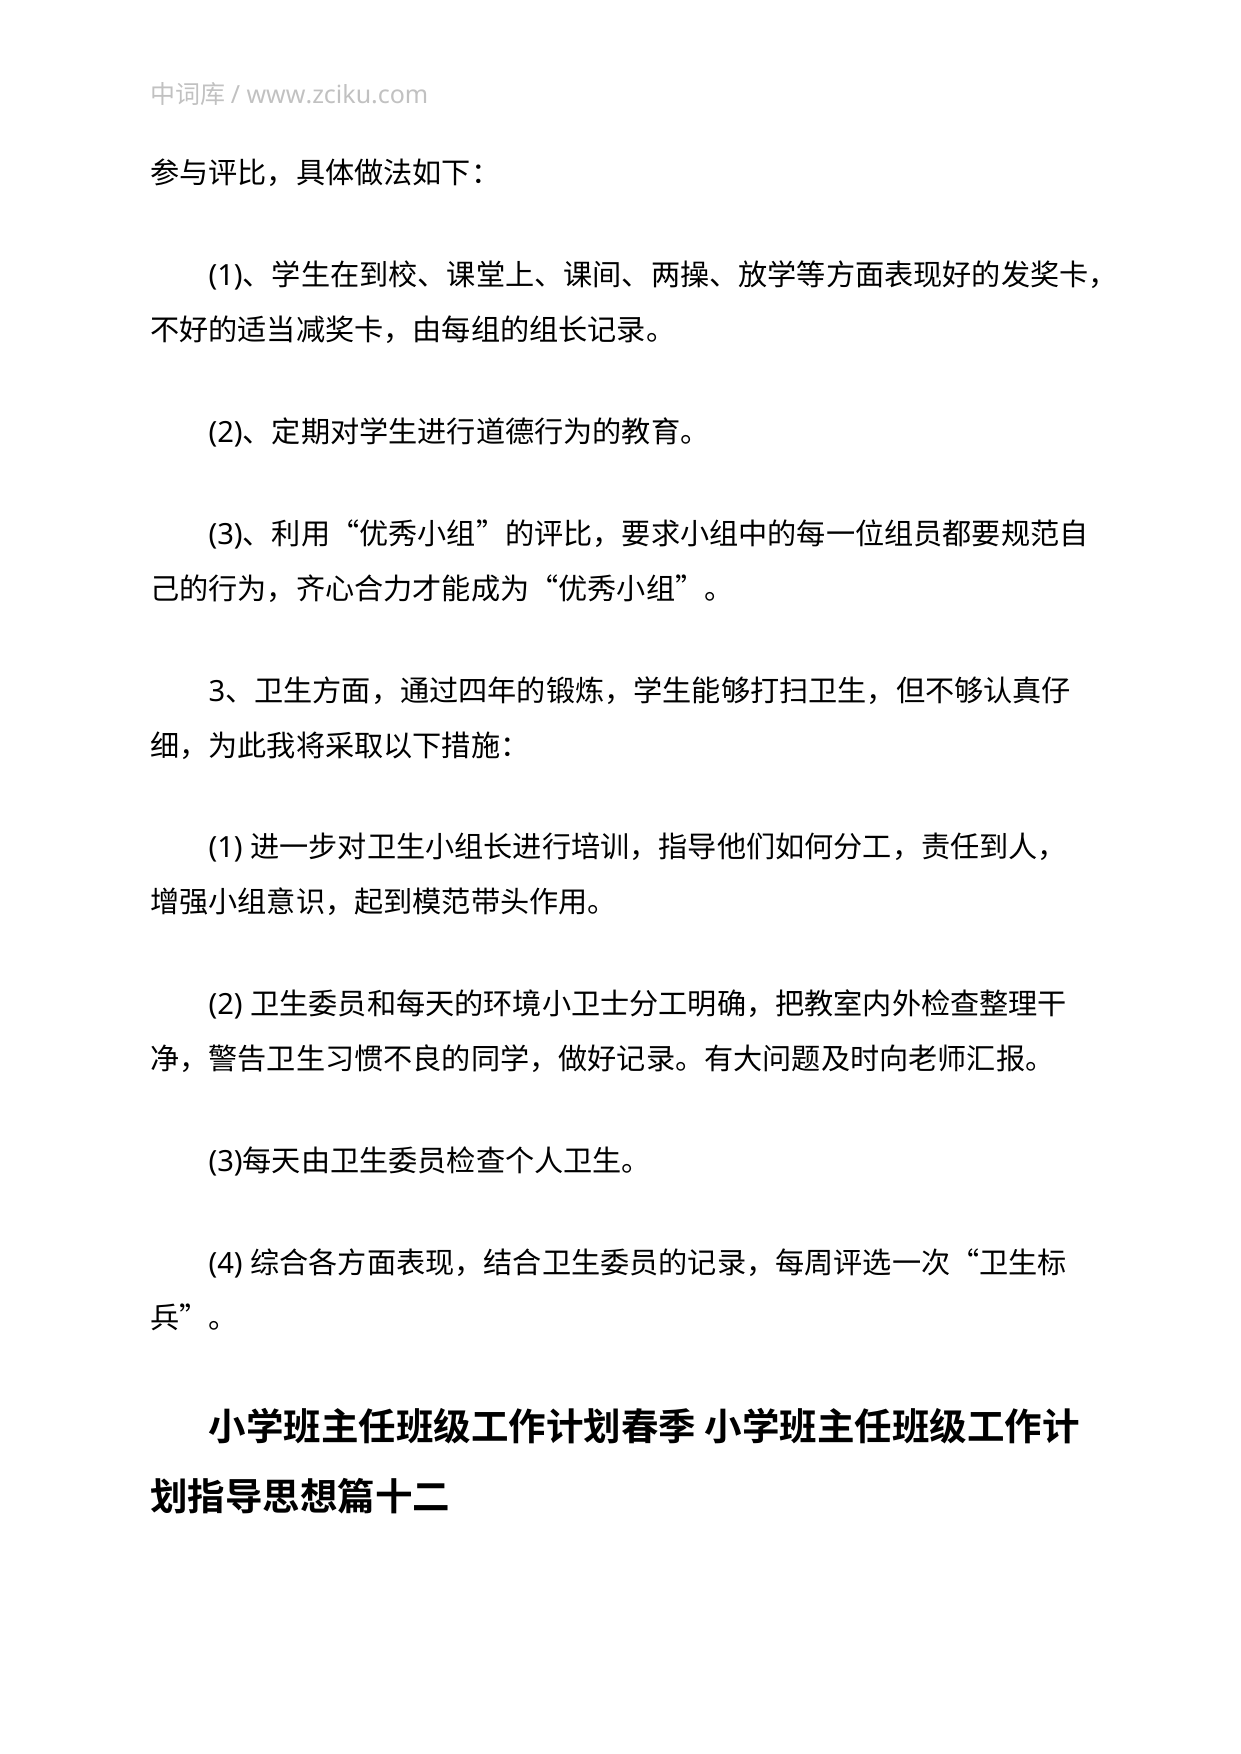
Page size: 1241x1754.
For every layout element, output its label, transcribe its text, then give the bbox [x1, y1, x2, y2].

text (1)、学生在到校、课堂上、课间、两操、放学等方面表现好的发奖卡，不好的适当减奖卡，由每组的组长记录。 [150, 252, 1090, 349]
text (3)、利用“优秀小组”的评比，要求小组中的每一位组员都要规范自己的行为，齐心合力才能成为“优秀小组”。 [150, 511, 1090, 608]
text (3)每天由卫生委员检查个人卫生。 [150, 1138, 1090, 1180]
text 3、卫生方面，通过四年的锻炼，学生能够打扫卫生，但不够认真仔细，为此我将采取以下措施： [150, 667, 1090, 764]
text (2) 卫生委员和每天的环境小卫士分工明确，把教室内外检查整理干净，警告卫生习惯不良的同学，做好记录。有大问题及时向老师汇报。 [150, 981, 1090, 1078]
text (4) 综合各方面表现，结合卫生委员的记录，每周评选一次“卫生标兵”。 [150, 1239, 1090, 1337]
text (2)、定期对学生进行道德行为的教育。 [150, 408, 1090, 451]
text (1) 进一步对卫生小组长进行培训，指导他们如何分工，责任到人，增强小组意识，起到模范带头作用。 [150, 824, 1090, 921]
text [150, 150, 1090, 192]
text 小学班主任班级工作计划春季 小学班主任班级工作计划指导思想篇十二 [150, 1396, 1090, 1521]
